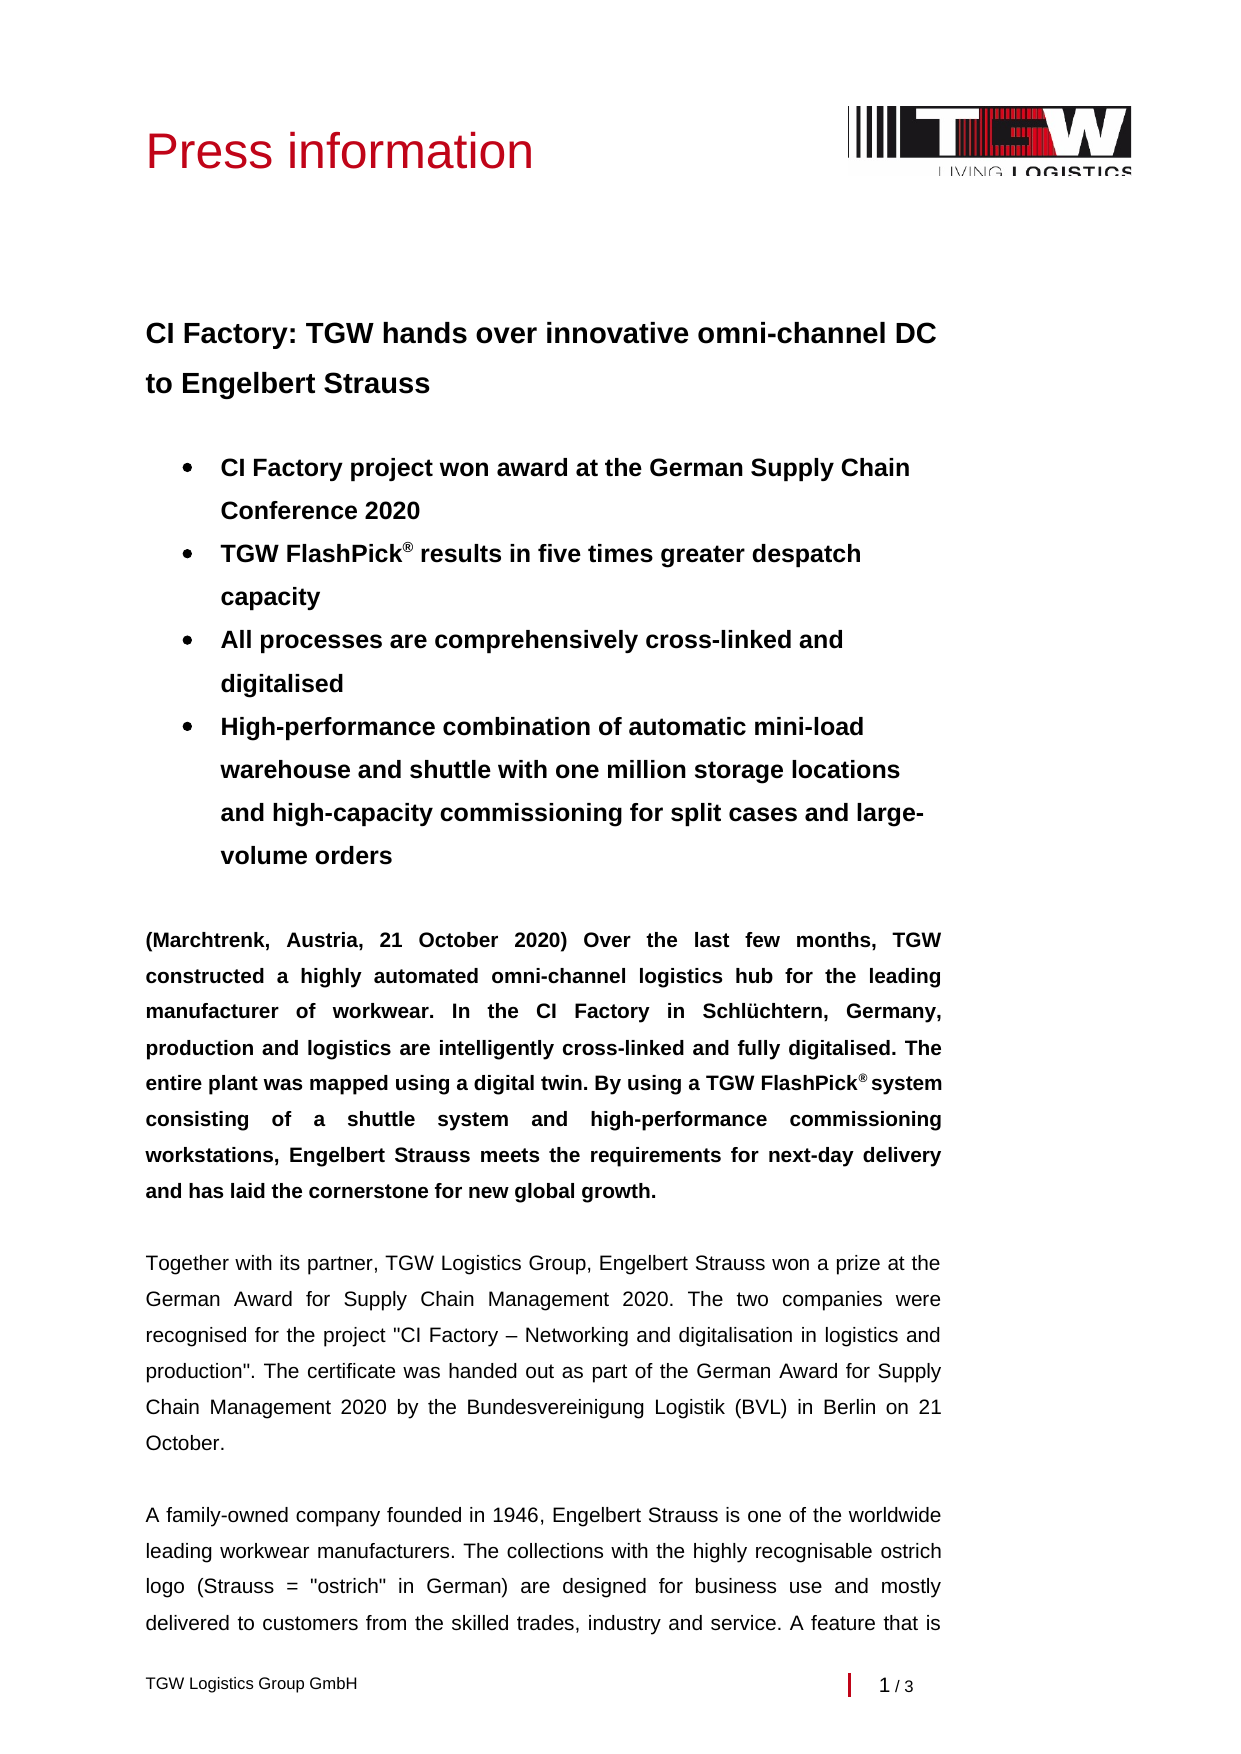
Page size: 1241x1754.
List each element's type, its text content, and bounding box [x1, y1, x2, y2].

text Together with its partner, TGW Logistics Group, Engelbert Strauss won a prize at the German Award for Supply Chain Management 2020. The two companies were recognised for the project "CI Factory – Networking and digitalisation in logistics and production". The certificate was handed out as part of the German Award for Supply Chain Management 2020 by the Bundesvereinigung Logistik (BVL) in Berlin on 21 October. [145, 1251, 942, 1454]
list CI Factory project won award at the German Supply Chain Conference 2020 [183, 453, 942, 525]
list TGW FlashPick® results in five times greater despatch capacity [183, 539, 942, 611]
list All processes are comprehensively cross-linked and digitalised [183, 625, 942, 697]
list High-performance combination of automatic mini-load warehouse and shuttle with one million storage locations and high-capacity commissioning for split cases and large-volume orders [183, 712, 942, 870]
text CI Factory: TGW hands over innovative omni-channel DC to Engelbert Strauss [145, 316, 942, 400]
picture [846, 106, 1132, 176]
text (Marchtrenk, Austria, 21 October 2020) Over the last few months, TGW constructed a highly automated omni-channel logistics hub for the leading manufacturer of workwear. In the CI Factory in Schlüchtern, Germany, production and logistics are intelligently cross-linked and fully digitalised. The entire plant was mapped using a digital twin. By using a TGW FlashPick® system consisting of a shuttle system and high-performance commissioning workstations, Engelbert Strauss meets the requirements for next-day delivery and has laid the cornerstone for new global growth. [145, 927, 942, 1203]
